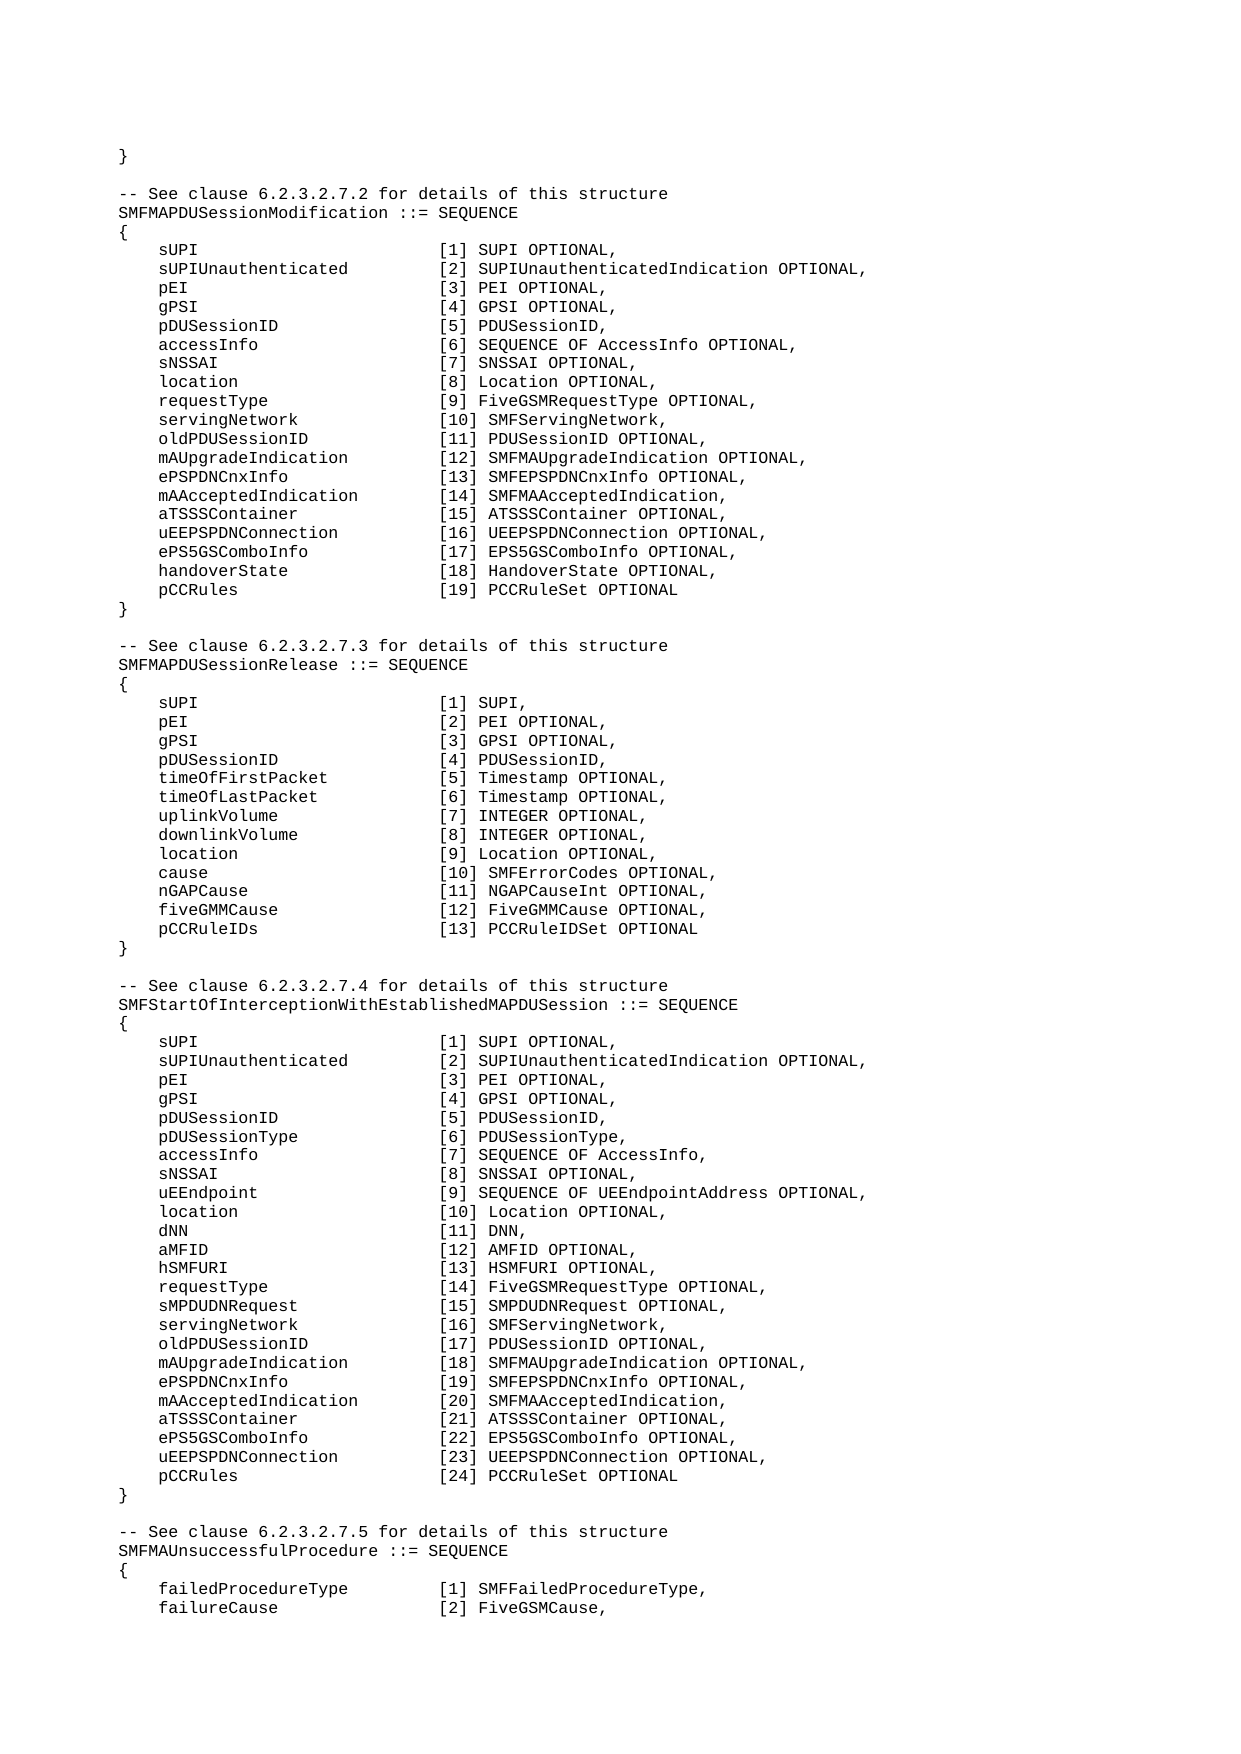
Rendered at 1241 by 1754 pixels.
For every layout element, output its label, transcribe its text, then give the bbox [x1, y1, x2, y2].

text } [118, 148, 1122, 167]
text { [118, 1562, 1122, 1581]
text location [9] Location OPTIONAL, [118, 845, 1122, 864]
text pEI [2] PEI OPTIONAL, [118, 713, 1122, 732]
text mAAcceptedIndication [20] SMFMAAcceptedIndication, [118, 1392, 1122, 1411]
text failureCause [2] FiveGSMCause, [118, 1599, 1122, 1618]
text failedProcedureType [1] SMFFailedProcedureType, [118, 1581, 1122, 1599]
text ePSPDNCnxInfo [13] SMFEPSPDNCnxInfo OPTIONAL, [118, 468, 1122, 487]
text -- See clause 6.2.3.2.7.4 for details of this structure [118, 977, 1122, 996]
text timeOfLastPacket [6] Timestamp OPTIONAL, [118, 789, 1122, 808]
text location [10] Location OPTIONAL, [118, 1203, 1122, 1222]
text SMFMAPDUSessionRelease ::= SEQUENCE [118, 657, 1122, 676]
text handoverState [18] HandoverState OPTIONAL, [118, 562, 1122, 581]
text mAUpgradeIndication [18] SMFMAUpgradeIndication OPTIONAL, [118, 1354, 1122, 1373]
text nGAPCause [11] NGAPCauseInt OPTIONAL, [118, 883, 1122, 902]
text -- See clause 6.2.3.2.7.5 for details of this structure [118, 1524, 1122, 1543]
text uEEPSPDNConnection [23] UEEPSPDNConnection OPTIONAL, [118, 1449, 1122, 1467]
text SMFStartOfInterceptionWithEstablishedMAPDUSession ::= SEQUENCE [118, 996, 1122, 1015]
text downlinkVolume [8] INTEGER OPTIONAL, [118, 826, 1122, 845]
text sUPI [1] SUPI OPTIONAL, [118, 242, 1122, 261]
text uplinkVolume [7] INTEGER OPTIONAL, [118, 808, 1122, 826]
text pCCRuleIDs [13] PCCRuleIDSet OPTIONAL [118, 921, 1122, 939]
text sNSSAI [7] SNSSAI OPTIONAL, [118, 355, 1122, 374]
text aMFID [12] AMFID OPTIONAL, [118, 1241, 1122, 1260]
text sMPDUDNRequest [15] SMPDUDNRequest OPTIONAL, [118, 1298, 1122, 1317]
text } [118, 939, 1122, 958]
text accessInfo [7] SEQUENCE OF AccessInfo, [118, 1147, 1122, 1166]
text fiveGMMCause [12] FiveGMMCause OPTIONAL, [118, 902, 1122, 921]
text sUPIUnauthenticated [2] SUPIUnauthenticatedIndication OPTIONAL, [118, 261, 1122, 280]
text gPSI [4] GPSI OPTIONAL, [118, 298, 1122, 317]
text pDUSessionID [5] PDUSessionID, [118, 317, 1122, 336]
text gPSI [4] GPSI OPTIONAL, [118, 1090, 1122, 1109]
text dNN [11] DNN, [118, 1222, 1122, 1241]
text aTSSSContainer [21] ATSSSContainer OPTIONAL, [118, 1411, 1122, 1430]
text requestType [14] FiveGSMRequestType OPTIONAL, [118, 1279, 1122, 1298]
text oldPDUSessionID [17] PDUSessionID OPTIONAL, [118, 1336, 1122, 1354]
text uEEPSPDNConnection [16] UEEPSPDNConnection OPTIONAL, [118, 525, 1122, 544]
text uEEndpoint [9] SEQUENCE OF UEEndpointAddress OPTIONAL, [118, 1185, 1122, 1203]
text pCCRules [19] PCCRuleSet OPTIONAL [118, 581, 1122, 600]
text { [118, 1015, 1122, 1034]
text -- See clause 6.2.3.2.7.3 for details of this structure [118, 638, 1122, 657]
text servingNetwork [10] SMFServingNetwork, [118, 412, 1122, 431]
text sNSSAI [8] SNSSAI OPTIONAL, [118, 1166, 1122, 1185]
text hSMFURI [13] HSMFURI OPTIONAL, [118, 1260, 1122, 1279]
text { [118, 223, 1122, 242]
text mAUpgradeIndication [12] SMFMAUpgradeIndication OPTIONAL, [118, 449, 1122, 468]
text accessInfo [6] SEQUENCE OF AccessInfo OPTIONAL, [118, 336, 1122, 355]
text sUPI [1] SUPI, [118, 694, 1122, 713]
text aTSSSContainer [15] ATSSSContainer OPTIONAL, [118, 506, 1122, 525]
text pDUSessionType [6] PDUSessionType, [118, 1128, 1122, 1147]
text ePSPDNCnxInfo [19] SMFEPSPDNCnxInfo OPTIONAL, [118, 1373, 1122, 1392]
text pDUSessionID [4] PDUSessionID, [118, 751, 1122, 770]
text { [118, 676, 1122, 694]
text mAAcceptedIndication [14] SMFMAAcceptedIndication, [118, 487, 1122, 506]
text -- See clause 6.2.3.2.7.2 for details of this structure [118, 185, 1122, 204]
text cause [10] SMFErrorCodes OPTIONAL, [118, 864, 1122, 883]
text ePS5GSComboInfo [22] EPS5GSComboInfo OPTIONAL, [118, 1430, 1122, 1449]
text pEI [3] PEI OPTIONAL, [118, 280, 1122, 298]
text sUPIUnauthenticated [2] SUPIUnauthenticatedIndication OPTIONAL, [118, 1053, 1122, 1072]
text ePS5GSComboInfo [17] EPS5GSComboInfo OPTIONAL, [118, 544, 1122, 562]
text requestType [9] FiveGSMRequestType OPTIONAL, [118, 393, 1122, 412]
text gPSI [3] GPSI OPTIONAL, [118, 732, 1122, 751]
text sUPI [1] SUPI OPTIONAL, [118, 1034, 1122, 1053]
text pDUSessionID [5] PDUSessionID, [118, 1109, 1122, 1128]
text oldPDUSessionID [11] PDUSessionID OPTIONAL, [118, 431, 1122, 449]
text } [118, 1486, 1122, 1505]
text servingNetwork [16] SMFServingNetwork, [118, 1317, 1122, 1336]
text timeOfFirstPacket [5] Timestamp OPTIONAL, [118, 770, 1122, 789]
text SMFMAUnsuccessfulProcedure ::= SEQUENCE [118, 1543, 1122, 1562]
text SMFMAPDUSessionModification ::= SEQUENCE [118, 204, 1122, 223]
text } [118, 600, 1122, 619]
text location [8] Location OPTIONAL, [118, 374, 1122, 393]
text pCCRules [24] PCCRuleSet OPTIONAL [118, 1467, 1122, 1486]
text pEI [3] PEI OPTIONAL, [118, 1072, 1122, 1090]
